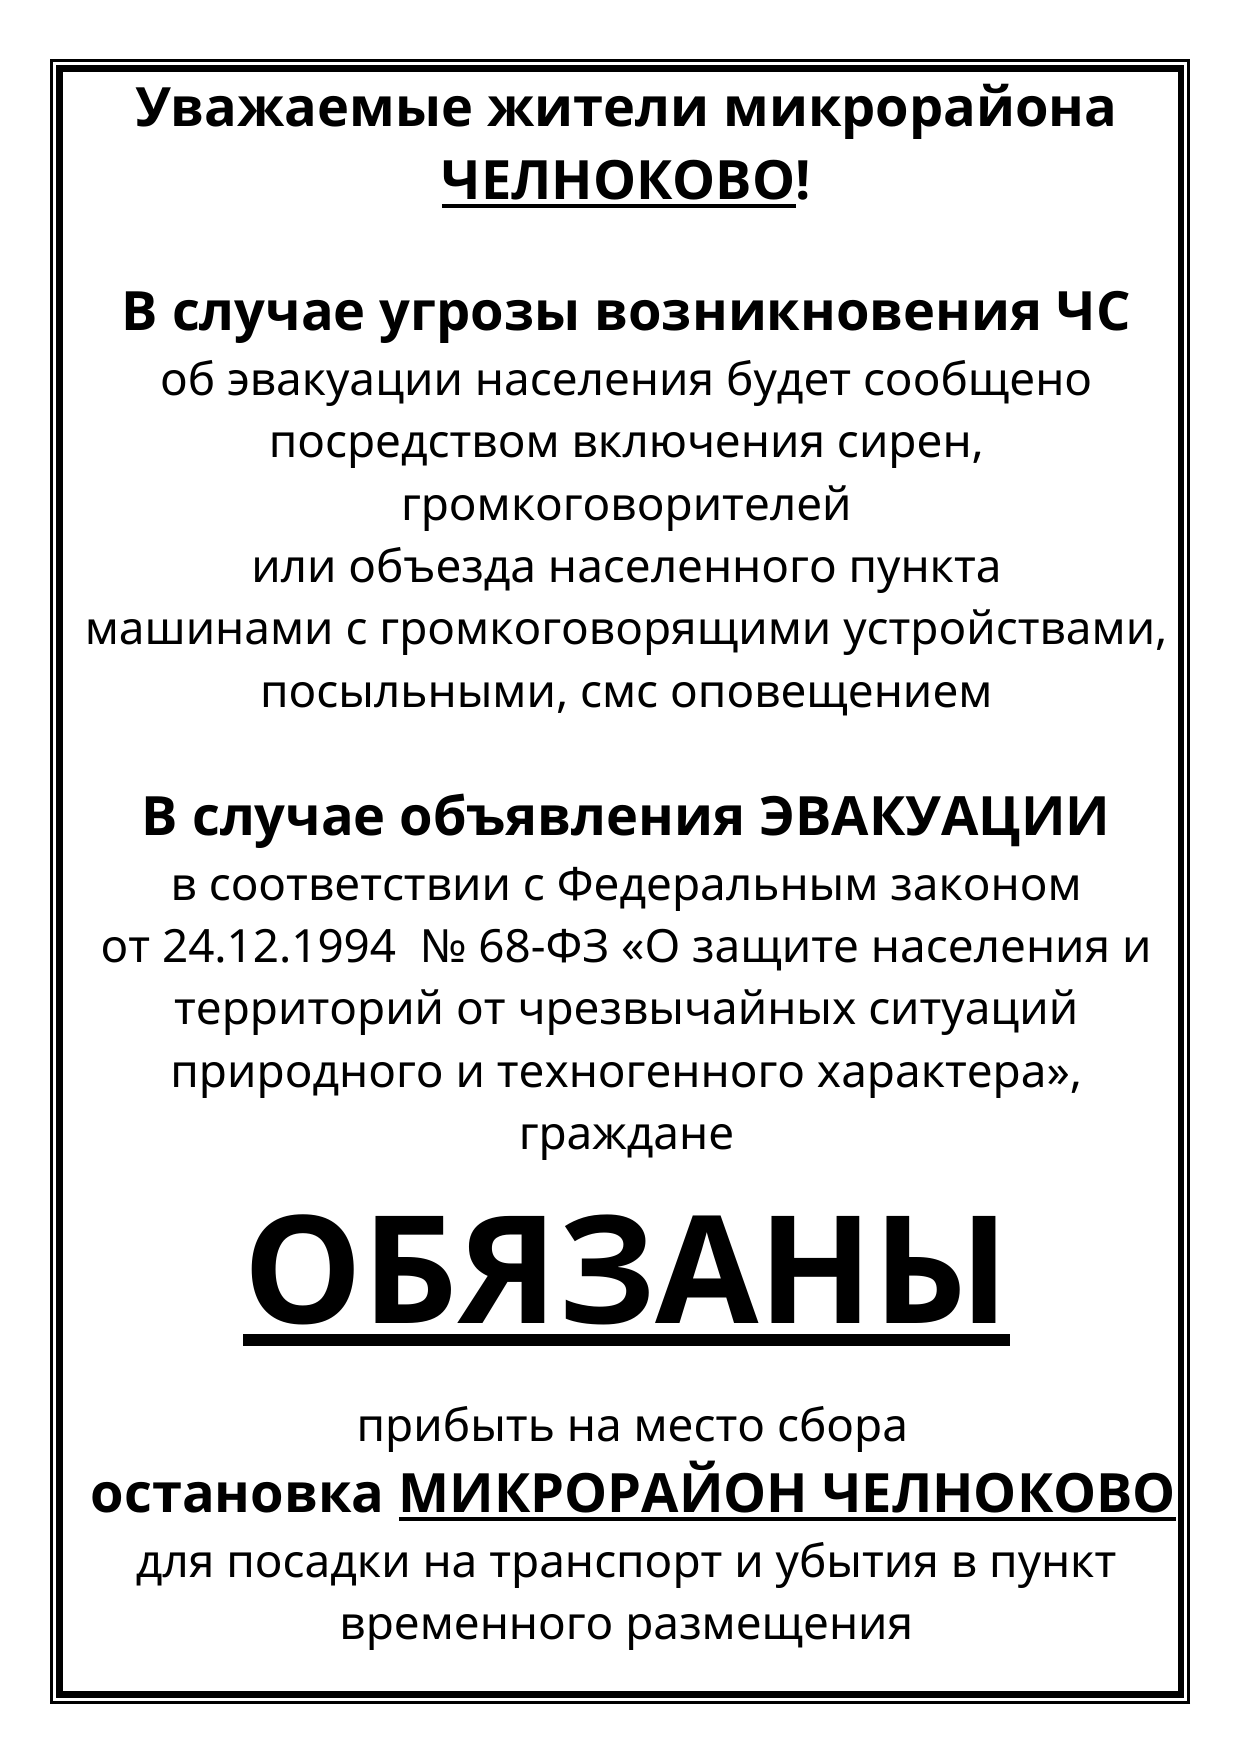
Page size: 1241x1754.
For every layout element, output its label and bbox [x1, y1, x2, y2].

table_header [63, 72, 1178, 1653]
